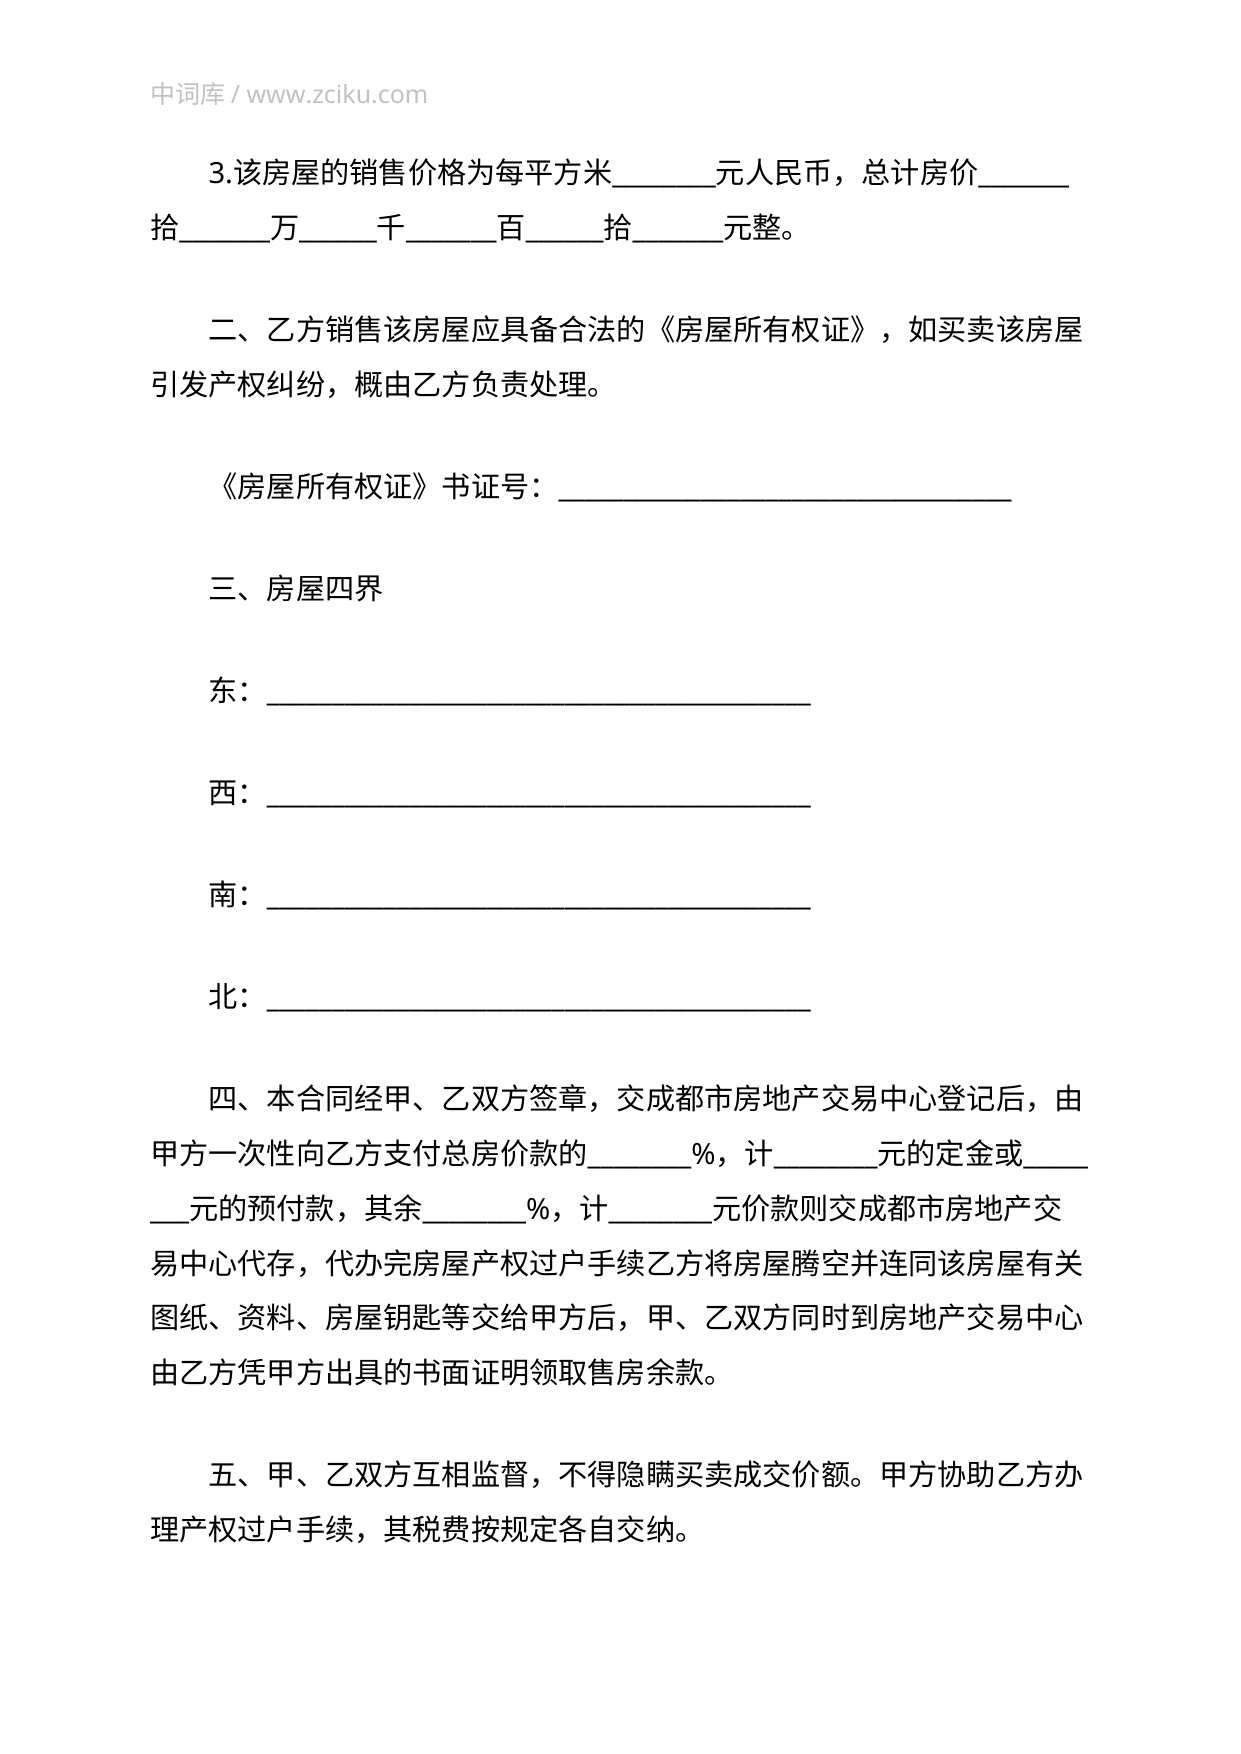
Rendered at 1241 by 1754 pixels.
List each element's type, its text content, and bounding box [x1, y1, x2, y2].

text 北：__________________________________________ [150, 973, 1090, 1016]
text 西：__________________________________________ [150, 769, 1090, 812]
text 东：__________________________________________ [150, 667, 1090, 710]
text 三、房屋四界 [150, 566, 1090, 608]
text 四、本合同经甲、乙双方签章，交成都市房地产交易中心登记后，由甲方一次性向乙方支付总房价款的________%，计________元的定金或________元的预付款，其余________%，计________元价款则交成都市房地产交易中心代存，代办完房屋产权过户手续乙方将房屋腾空并连同该房屋有关图纸、资料、房屋钥匙等交给甲方后，甲、乙双方同时到房地产交易中心由乙方凭甲方出具的书面证明领取售房余款。 [150, 1075, 1090, 1392]
text 南：__________________________________________ [150, 871, 1090, 914]
text 3.该房屋的销售价格为每平方米________元人民币，总计房价_______拾_______万______千_______百______拾_______元整。 [150, 150, 1090, 247]
text 五、甲、乙双方互相监督，不得隐瞒买卖成交价额。甲方协助乙方办理产权过户手续，其税费按规定各自交纳。 [150, 1452, 1090, 1549]
text 二、乙方销售该房屋应具备合法的《房屋所有权证》，如买卖该房屋引发产权纠纷，概由乙方负责处理。 [150, 307, 1090, 404]
text 《房屋所有权证》书证号：___________________________________ [150, 464, 1090, 506]
